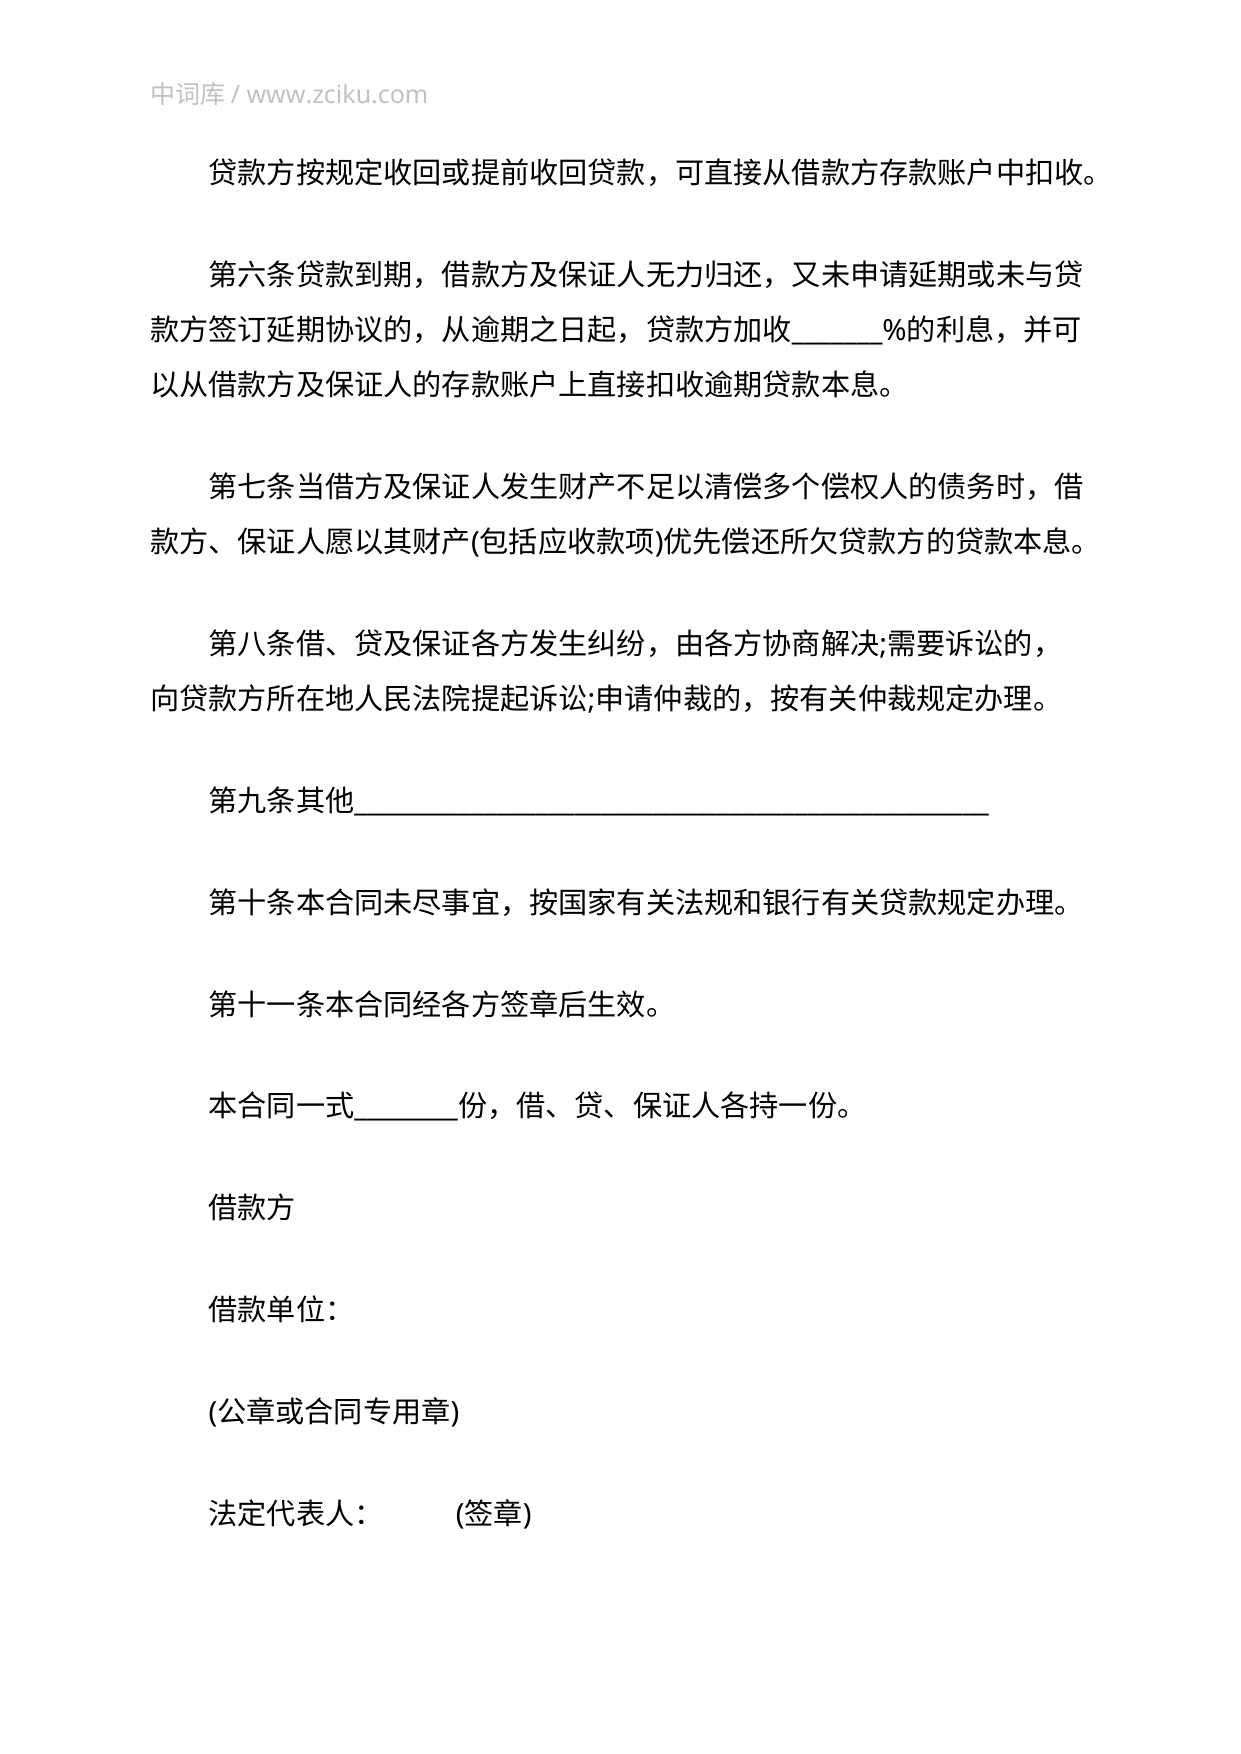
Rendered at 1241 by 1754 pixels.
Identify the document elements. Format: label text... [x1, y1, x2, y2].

text 借款单位： [150, 1287, 1090, 1329]
text 第十条本合同未尽事宜，按国家有关法规和银行有关贷款规定办理。 [150, 879, 1090, 922]
text 法定代表人： (签章) [150, 1490, 1090, 1533]
text 第十一条本合同经各方签章后生效。 [150, 981, 1090, 1023]
text 第八条借、贷及保证各方发生纠纷，由各方协商解决;需要诉讼的，向贷款方所在地人民法院提起诉讼;申请仲裁的，按有关仲裁规定办理。 [150, 620, 1090, 718]
text 第七条当借方及保证人发生财产不足以清偿多个偿权人的债务时，借款方、保证人愿以其财产(包括应收款项)优先偿还所欠贷款方的贷款本息。 [150, 463, 1090, 561]
text (公章或合同专用章) [150, 1388, 1090, 1431]
text 贷款方按规定收回或提前收回贷款，可直接从借款方存款账户中扣收。 [150, 150, 1090, 192]
text 借款方 [150, 1185, 1090, 1227]
text 本合同一式________份，借、贷、保证人各持一份。 [150, 1083, 1090, 1125]
text 第九条其他_________________________________________________ [150, 777, 1090, 820]
text 第六条贷款到期，借款方及保证人无力归还，又未申请延期或未与贷款方签订延期协议的，从逾期之日起，贷款方加收_______%的利息，并可以从借款方及保证人的存款账户上直接扣收逾期贷款本息。 [150, 252, 1090, 404]
